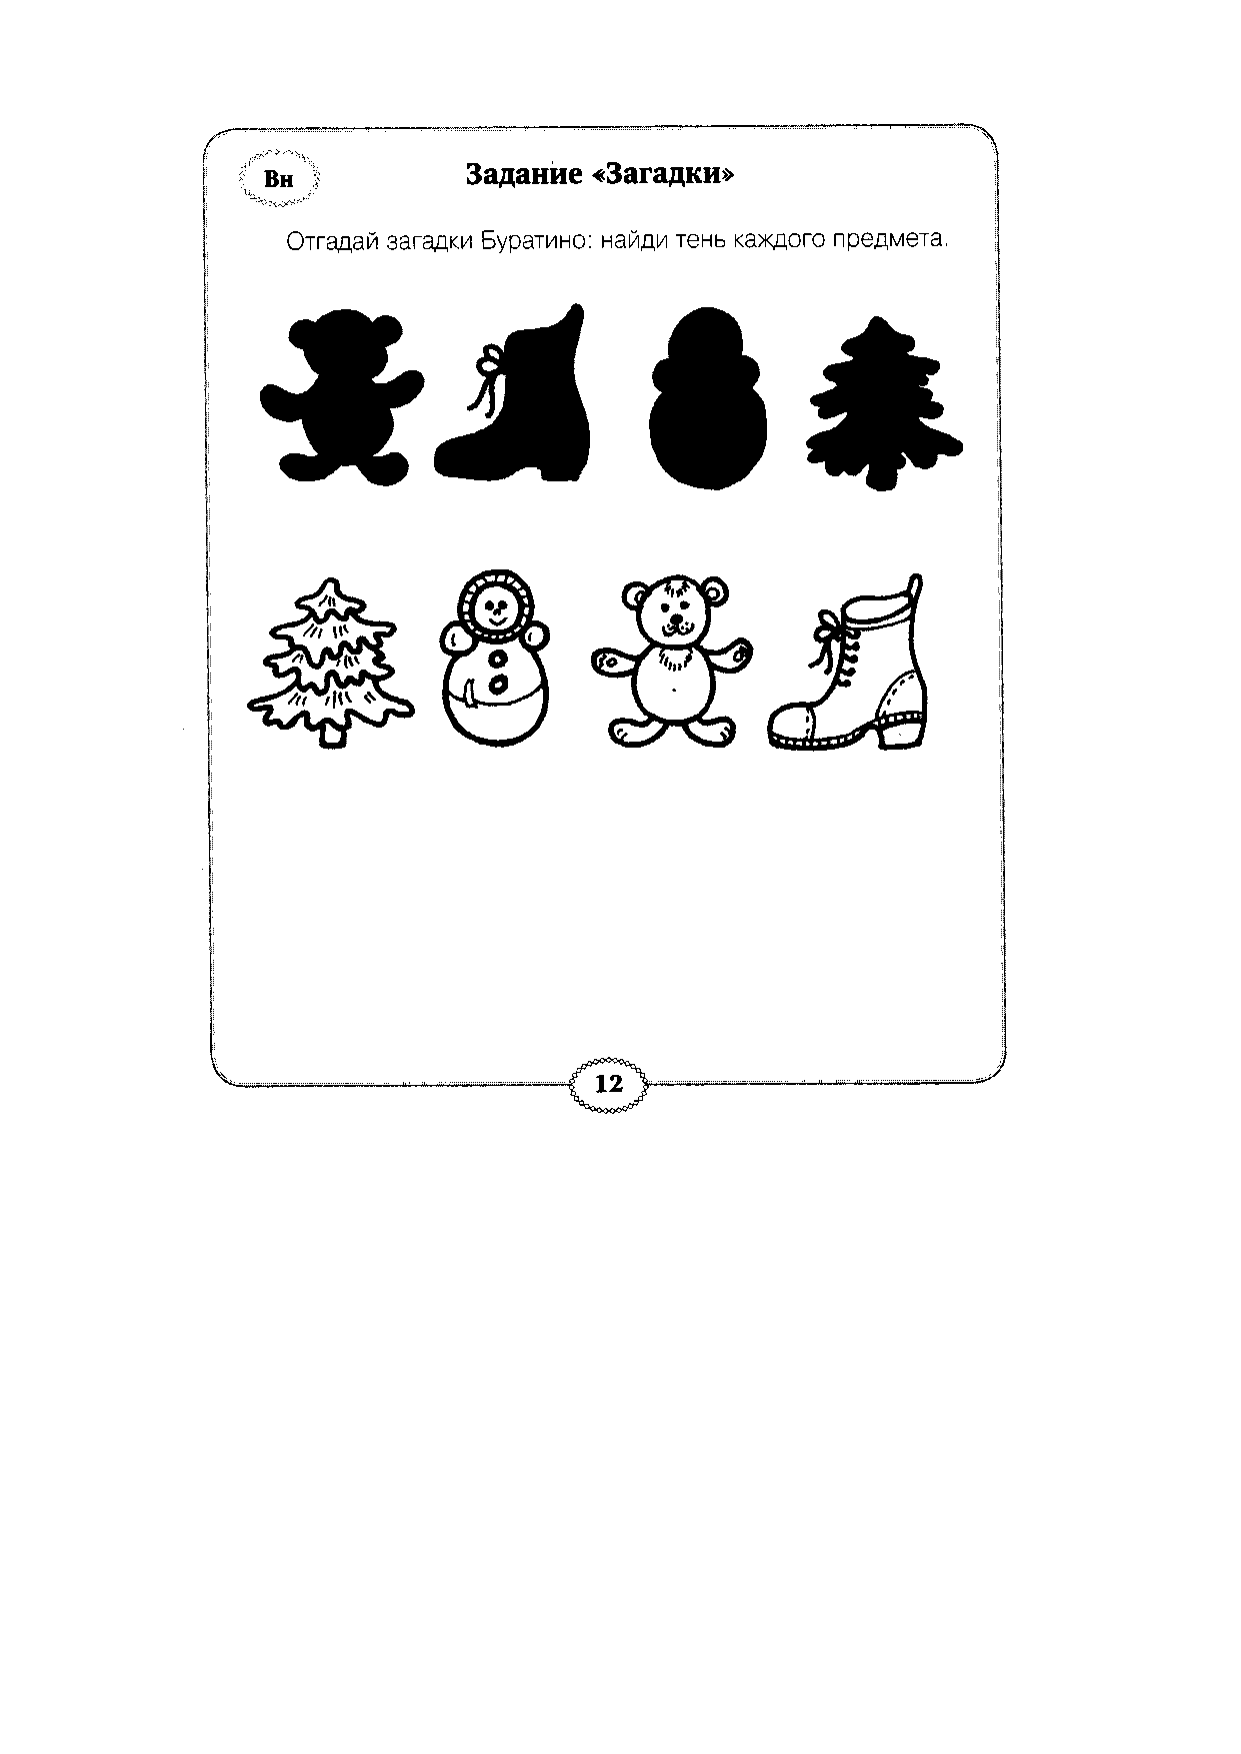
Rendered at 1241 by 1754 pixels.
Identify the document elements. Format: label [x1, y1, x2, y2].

picture [177, 118, 1021, 1156]
